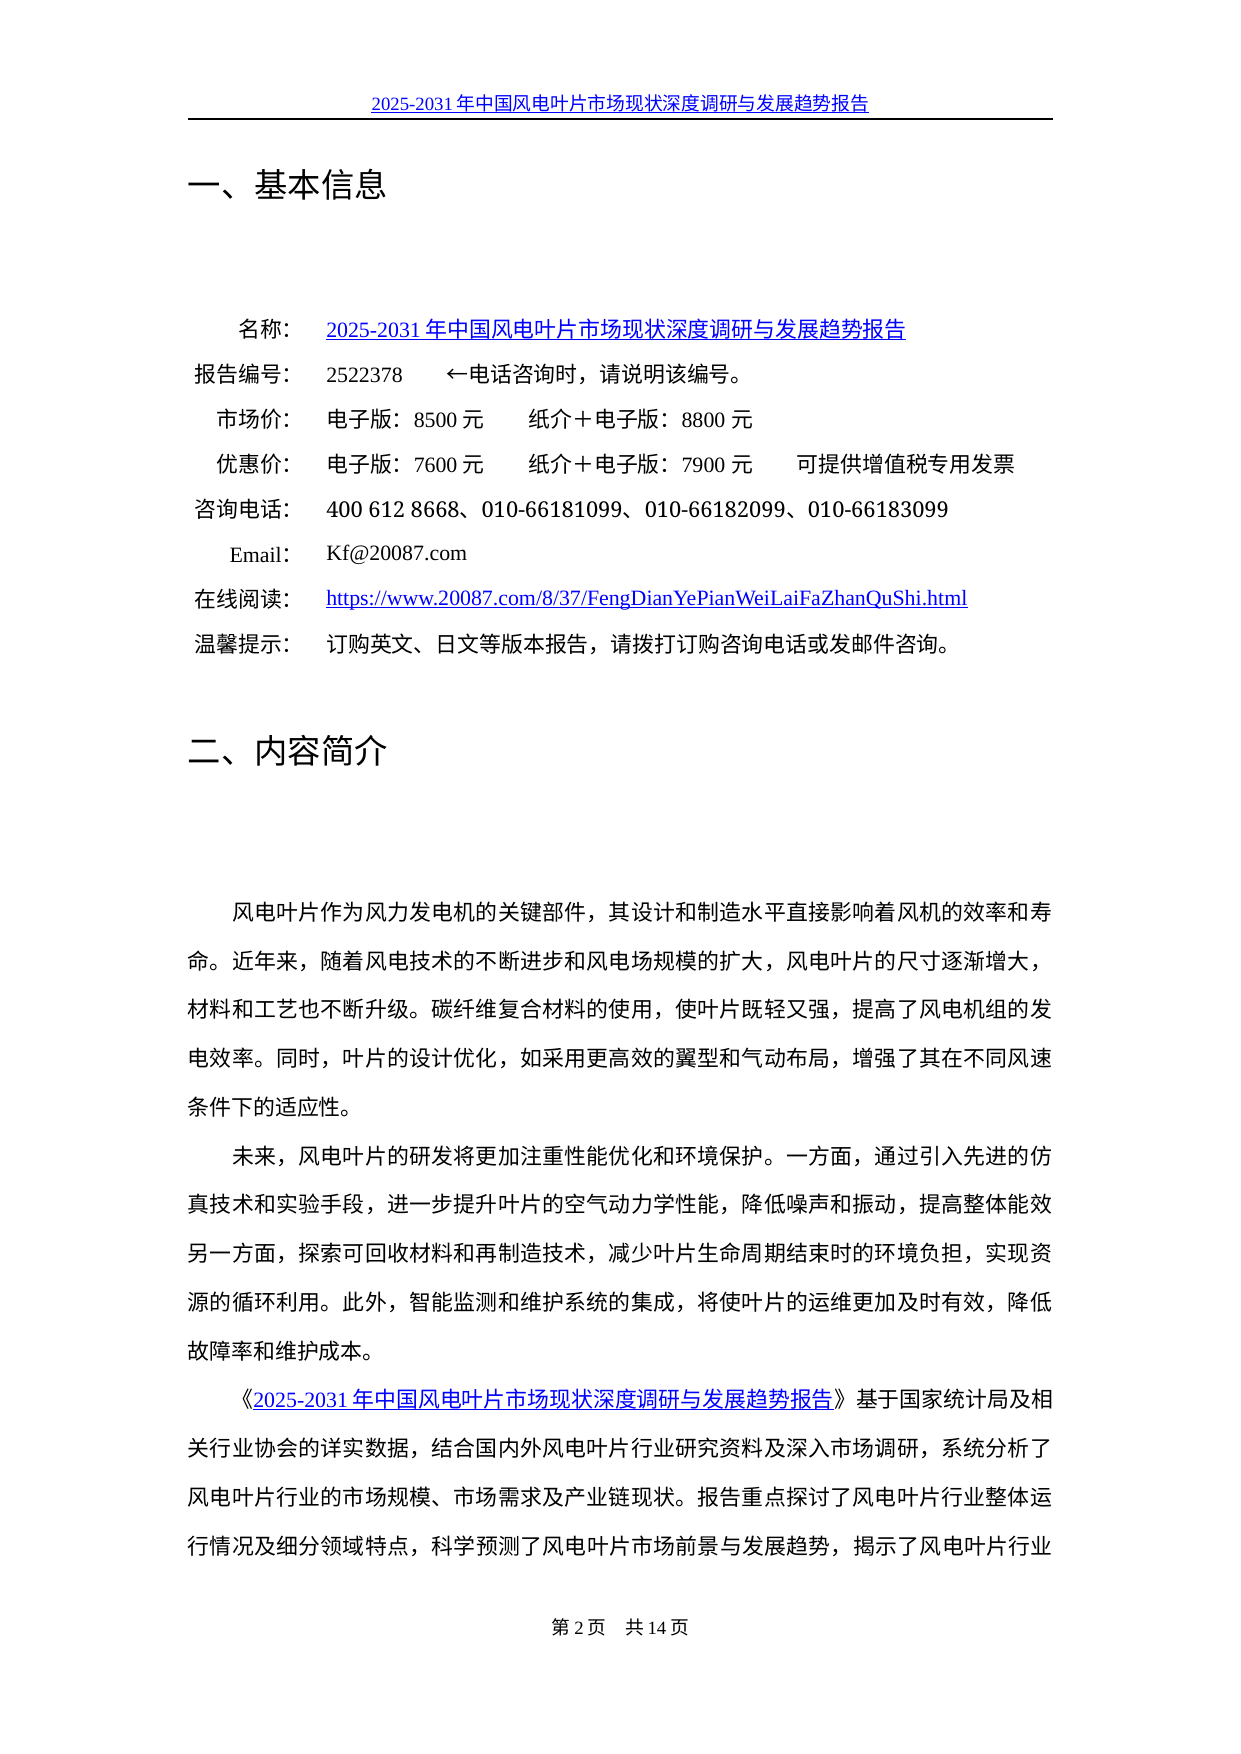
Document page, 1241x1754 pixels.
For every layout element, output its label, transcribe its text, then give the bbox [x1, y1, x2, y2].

table_cell 在线阅读： [167, 582, 315, 627]
table_cell 2522378 ←电话咨询时，请说明该编号。 [315, 357, 1073, 402]
table_header 2025-2031年中国风电叶片市场现状深度调研与发展趋势报告 [315, 312, 1073, 357]
table_cell 咨询电话： [167, 492, 315, 537]
table_cell 报告编号： [167, 357, 315, 402]
table_cell [315, 582, 1073, 627]
table_cell 订购英文、日文等版本报告，请拨打订购咨询电话或发邮件咨询。 [315, 627, 1073, 672]
table_cell 温馨提示： [167, 627, 315, 672]
table_cell 电子版：7600 元 纸介＋电子版：7900 元 可提供增值税专用发票 [315, 447, 1073, 492]
table_cell Kf@20087.com [315, 537, 1073, 582]
title 一、基本信息 [187, 150, 1053, 215]
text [187, 894, 1053, 1561]
table_cell 优惠价： [167, 447, 315, 492]
table_cell 市场价： [167, 402, 315, 447]
table_header 名称： [167, 312, 315, 357]
title 二、内容简介 [187, 717, 1053, 782]
table_cell Email： [167, 537, 315, 582]
table_cell 电子版：8500 元 纸介＋电子版：8800 元 [315, 402, 1073, 447]
table_cell 400 612 8668、010-66181099、010-66182099、010-66183099 [315, 492, 1073, 537]
